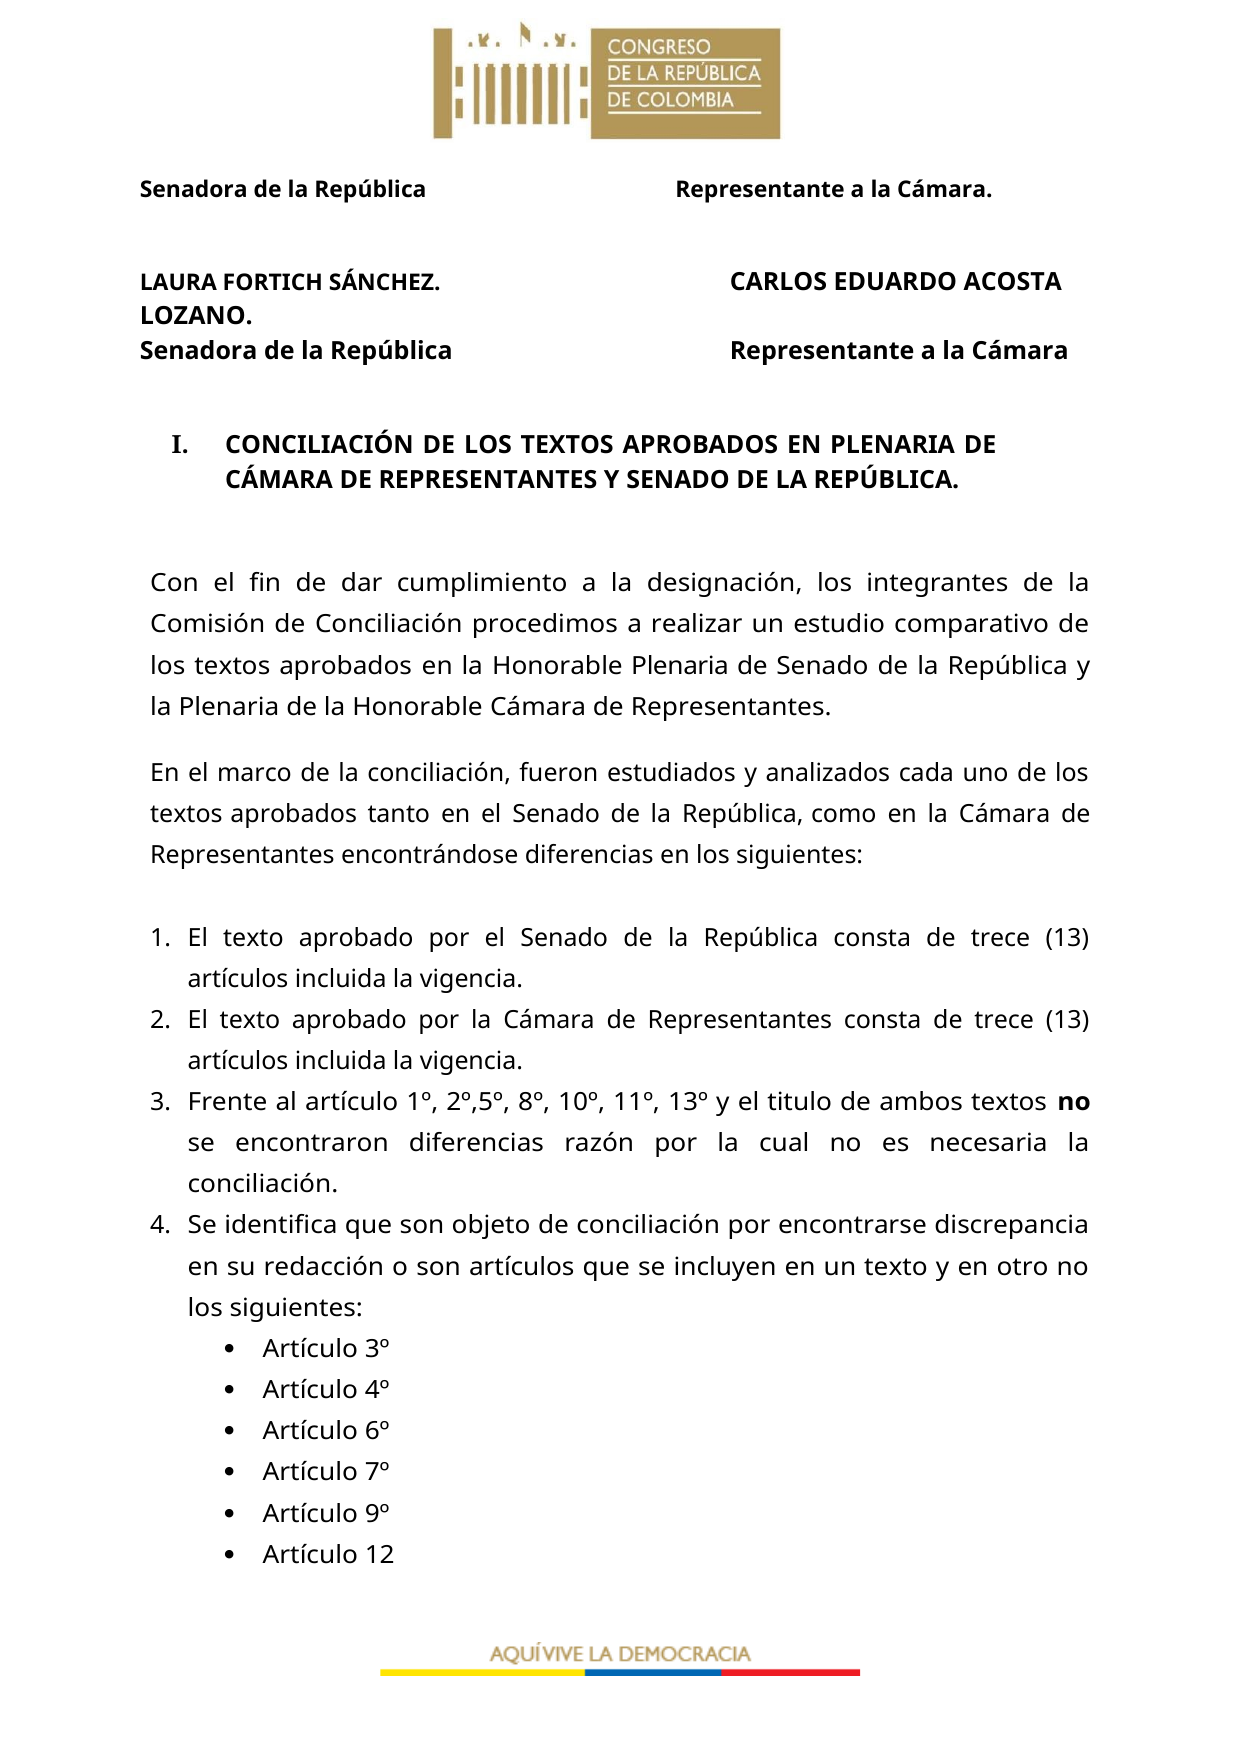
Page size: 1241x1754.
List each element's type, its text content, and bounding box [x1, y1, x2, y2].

text Senadora de la República Representante a la Cámara [139, 333, 1105, 367]
list El texto aprobado por el Senado de la República consta de trece (13) artículos incluida la vigencia. [150, 919, 1091, 994]
list CONCILIACIÓN DE LOS TEXTOS APROBADOS EN PLENARIA DE CÁMARA DE REPRESENTANTES Y SENADO DE LA REPÚBLICA. [171, 426, 1090, 495]
picture [380, 1642, 861, 1676]
list Artículo 6º [225, 1413, 1091, 1447]
list Artículo 3º [225, 1331, 1091, 1365]
text Senadora de la República Representante a la Cámara. [139, 173, 1105, 204]
list Artículo 12 [225, 1536, 1091, 1570]
list El texto aprobado por la Cámara de Representantes consta de trece (13) artículos incluida la vigencia. [150, 1001, 1091, 1077]
list Se identifica que son objeto de conciliación por encontrarse discrepancia en su redacción o son artículos que se incluyen en un texto y en otro no los siguientes: [150, 1207, 1091, 1323]
list Artículo 7º [225, 1454, 1091, 1488]
text En el marco de la conciliación, fueron estudiados y analizados cada uno de los textos aprobados tanto en el Senado de la República, como en la Cámara de Representantes encontrándose diferencias en los siguientes: [150, 754, 1091, 871]
list Artículo 4º [225, 1372, 1091, 1406]
list Artículo 9º [225, 1495, 1091, 1529]
text Con el fin de dar cumplimiento a la designación, los integrantes de la Comisión de Conciliación procedimos a realizar un estudio comparativo de los textos aprobados en la Honorable Plenaria de Senado de la República y la Plenaria de la Honorable Cámara de Representantes. [150, 565, 1091, 722]
text LAURA FORTICH SÁNCHEZ. CARLOS EDUARDO ACOSTA LOZANO. [139, 264, 1105, 332]
picture [429, 18, 786, 143]
list Frente al artículo 1º, 2º,5º, 8º, 10º, 11º, 13º y el titulo de ambos textos no se encontraron diferencias razón por la cual no es necesaria la conciliación. [150, 1084, 1091, 1200]
